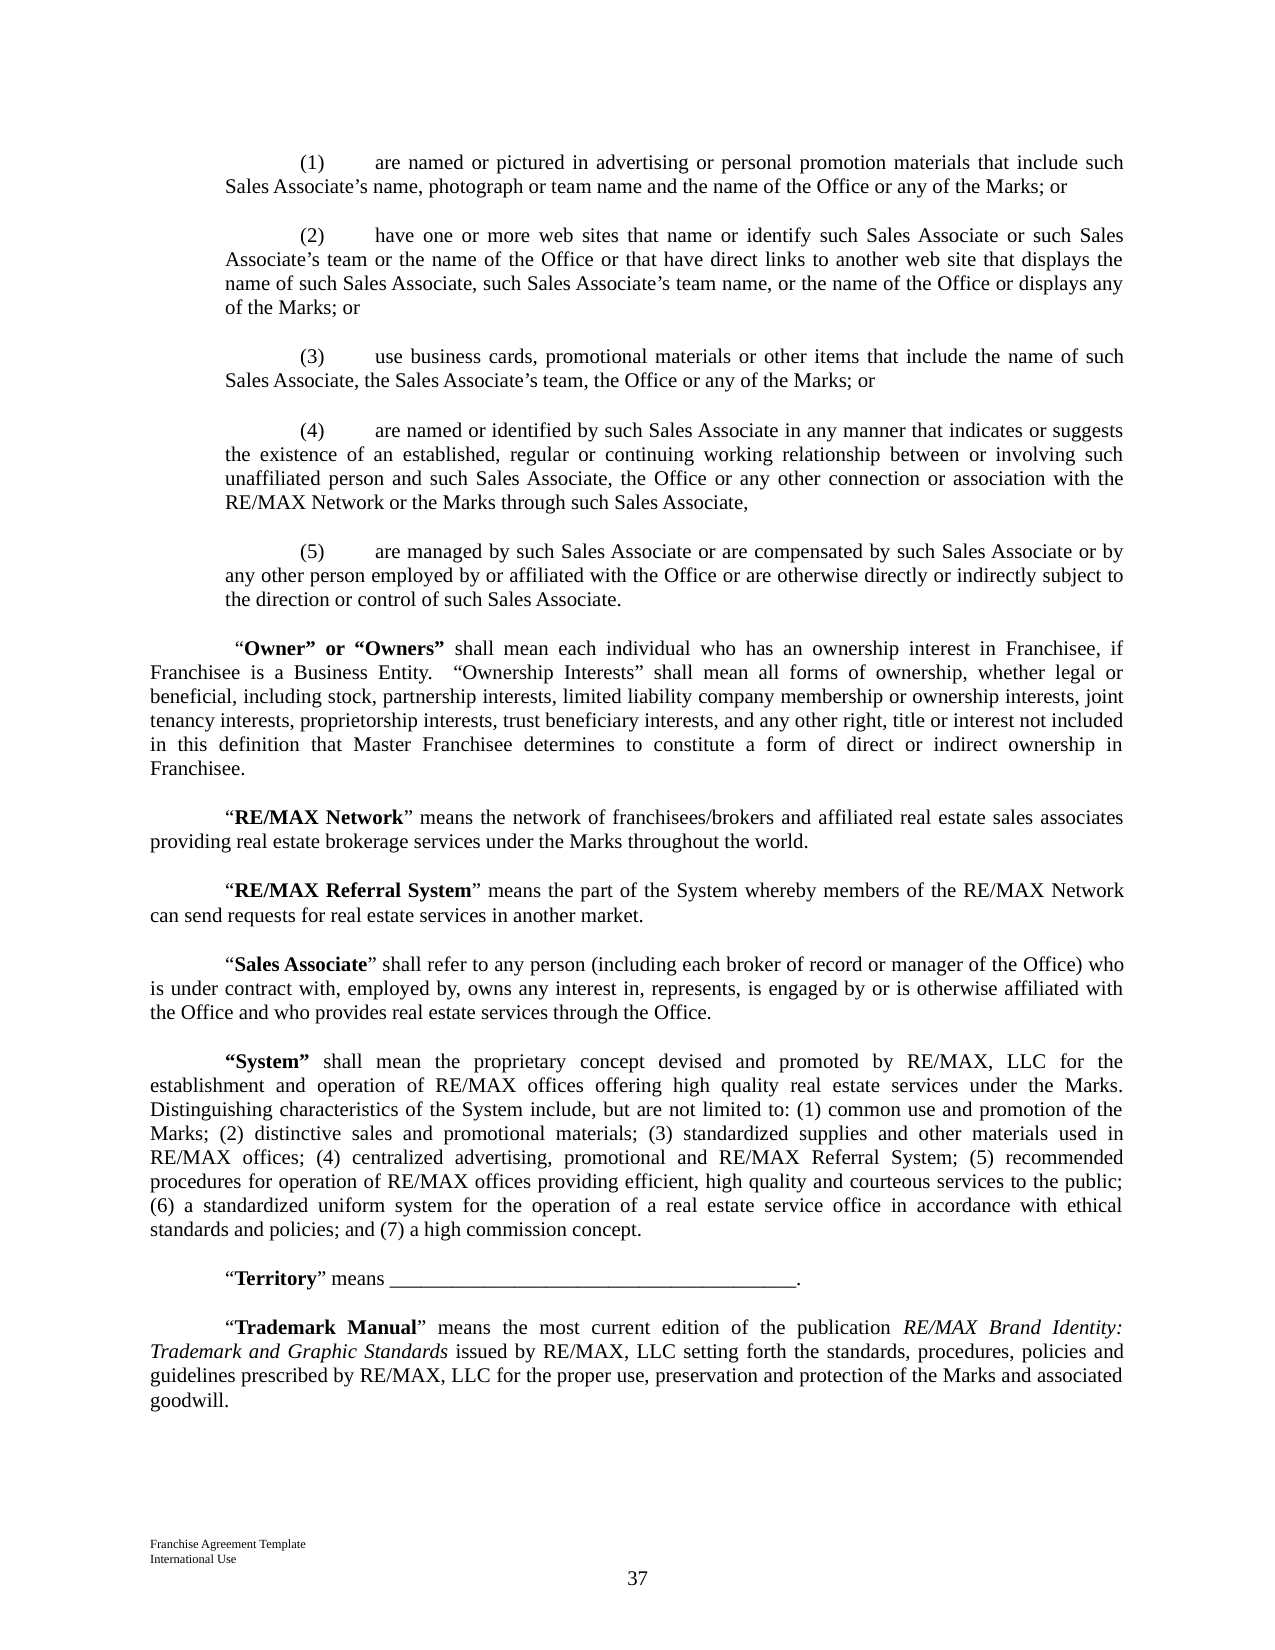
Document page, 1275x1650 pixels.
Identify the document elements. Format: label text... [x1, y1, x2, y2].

text are named or identified by such Sales Associate in any manner that indicates or suggests the existence of an established, regular or continuing working relationship between or involving such unaffiliated person and such Sales Associate, the Office or any other connection or association with the RE/MAX Network or the Marks through such Sales Associate, [225, 417, 1125, 514]
text use business cards, promotional materials or other items that include the name of such Sales Associate, the Sales Associate’s team, the Office or any of the Marks; or [225, 344, 1125, 392]
text are named or pictured in advertising or personal promotion materials that include such Sales Associate’s name, photograph or team name and the name of the Office or any of the Marks; or [225, 150, 1125, 198]
text “Owner” or “Owners” shall mean each individual who has an ownership interest in Franchisee, if Franchisee is a Business Entity. “Ownership Interests” shall mean all forms of ownership, whether legal or beneficial, including stock, partnership interests, limited liability company membership or ownership interests, joint tenancy interests, proprietorship interests, trust beneficiary interests, and any other right, title or interest not included in this definition that Master Franchisee determines to constitute a form of direct or indirect ownership in Franchisee. [150, 636, 1125, 780]
text are managed by such Sales Associate or are compensated by such Sales Associate or by any other person employed by or affiliated with the Office or are otherwise directly or indirectly subject to the direction or control of such Sales Associate. [225, 539, 1125, 611]
text “RE/MAX Referral System” means the part of the System whereby members of the RE/MAX Network can send requests for real estate services in another market. [150, 878, 1125, 927]
text “Trademark Manual” means the most current edition of the publication RE/MAX Brand Identity: Trademark and Graphic Standards issued by RE/MAX, LLC setting forth the standards, procedures, policies and guidelines prescribed by RE/MAX, LLC for the proper use, preservation and protection of the Marks and associated goodwill. [150, 1315, 1125, 1412]
text “System” shall mean the proprietary concept devised and promoted by RE/MAX, LLC for the establishment and operation of RE/MAX offices offering high quality real estate services under the Marks. Distinguishing characteristics of the System include, but are not limited to: (1) common use and promotion of the Marks; (2) distinctive sales and promotional materials; (3) standardized supplies and other materials used in RE/MAX offices; (4) centralized advertising, promotional and RE/MAX Referral System; (5) recommended procedures for operation of RE/MAX offices providing efficient, high quality and courteous services to the public; (6) a standardized uniform system for the operation of a real estate service office in accordance with ethical standards and policies; and (7) a high commission concept. [150, 1049, 1125, 1241]
text “Sales Associate” shall refer to any person (including each broker of record or manager of the Office) who is under contract with, employed by, owns any interest in, represents, is engaged by or is otherwise affiliated with the Office and who provides real estate services through the Office. [150, 952, 1125, 1024]
text have one or more web sites that name or identify such Sales Associate or such Sales Associate’s team or the name of the Office or that have direct links to another web site that displays the name of such Sales Associate, such Sales Associate’s team name, or the name of the Office or displays any of the Marks; or [225, 223, 1125, 319]
text “Territory” means _______________________________________. [150, 1266, 1125, 1290]
text “RE/MAX Network” means the network of franchisees/brokers and affiliated real estate sales associates providing real estate brokerage services under the Marks throughout the world. [150, 805, 1125, 853]
